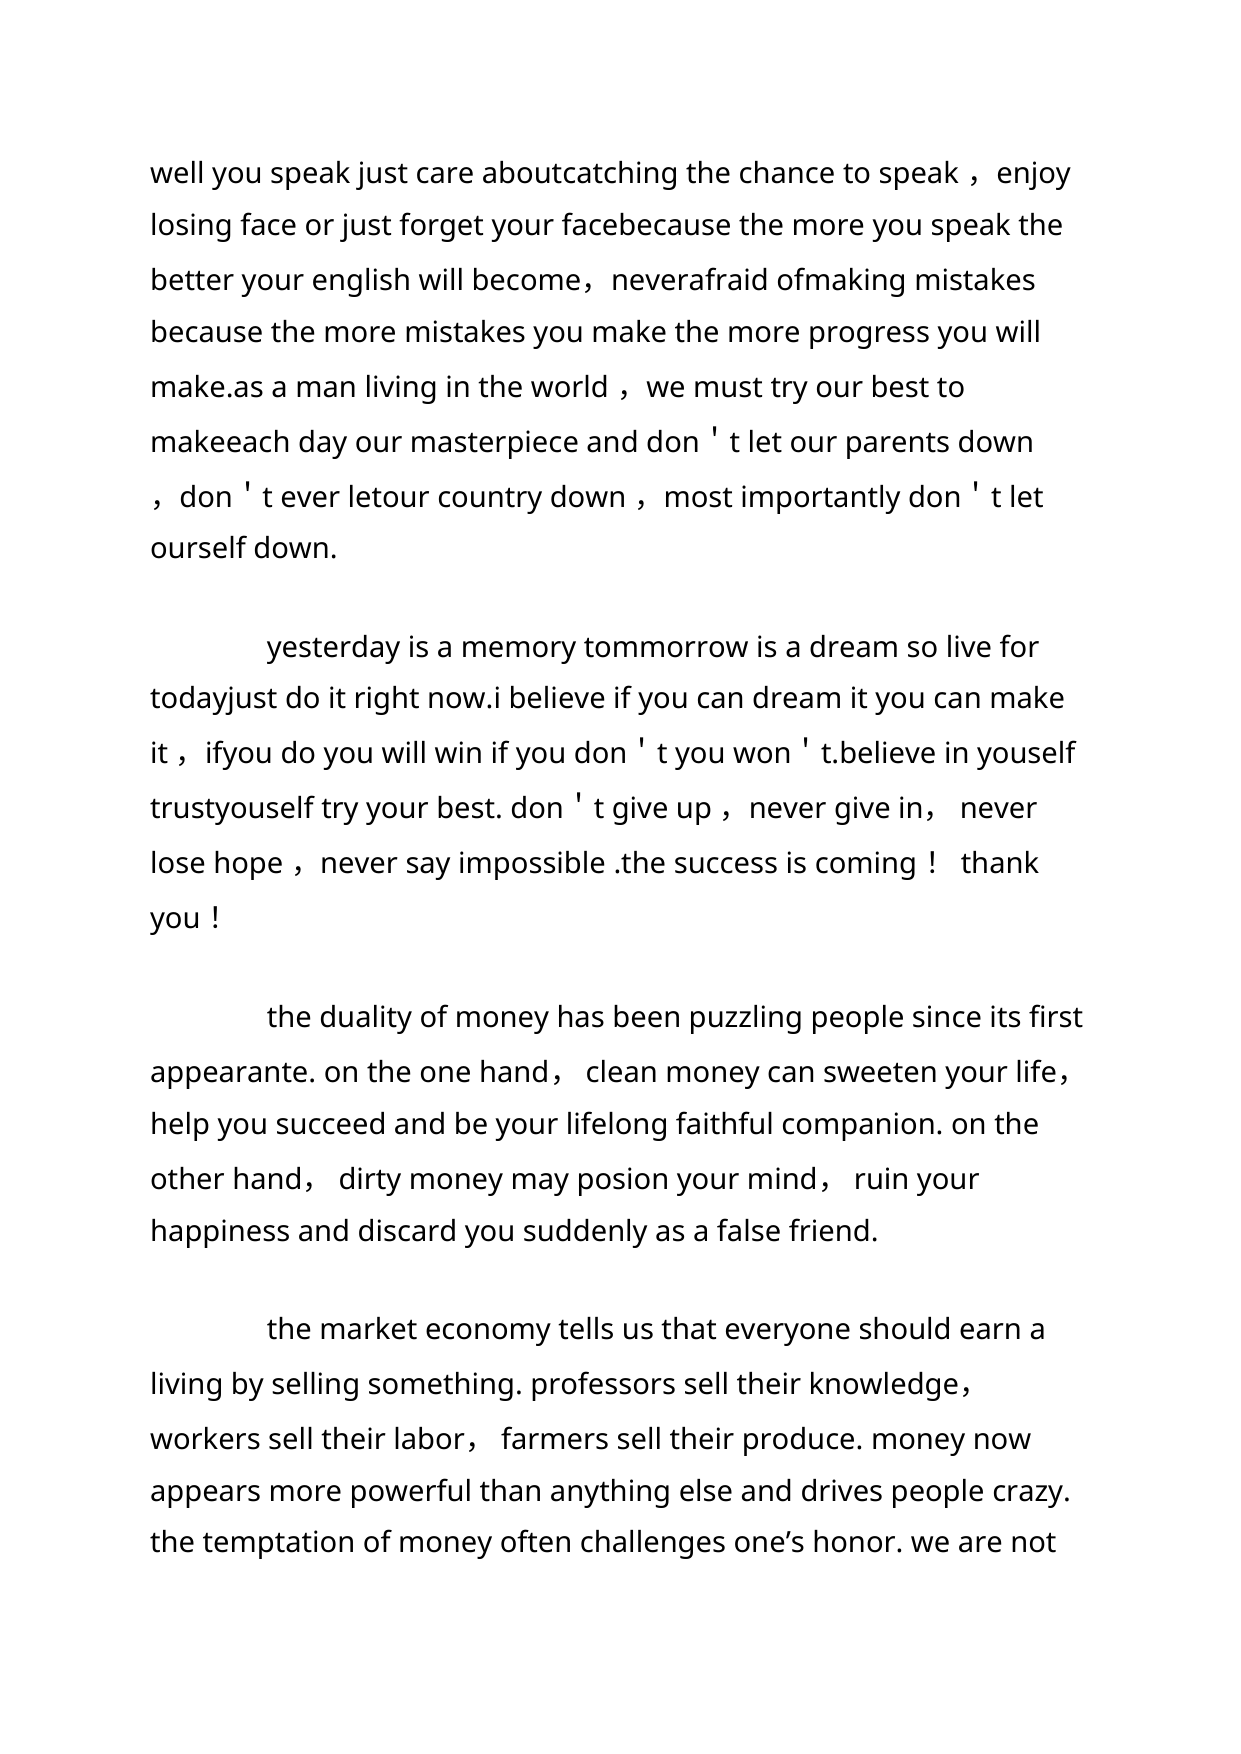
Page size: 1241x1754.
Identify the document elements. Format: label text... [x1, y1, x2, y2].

text yesterday is a memory tommorrow is a dream so live for todayjust do it right now.i believe if you can dream it you can make it ，ifyou do you will win if you don＇t you won＇t.believe in youself trustyouself try your best. don＇t give up ，never give in， never lose hope ，never say impossible .the success is coming ！ thank you ！ [150, 626, 1090, 937]
text the duality of money has been puzzling people since its first appearante. on the one hand， clean money can sweeten your life， help you succeed and be your lifelong faithful companion. on the other hand， dirty money may posion your mind， ruin your happiness and discard you suddenly as a false friend. [150, 997, 1090, 1249]
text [150, 150, 1090, 567]
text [150, 1308, 1090, 1561]
